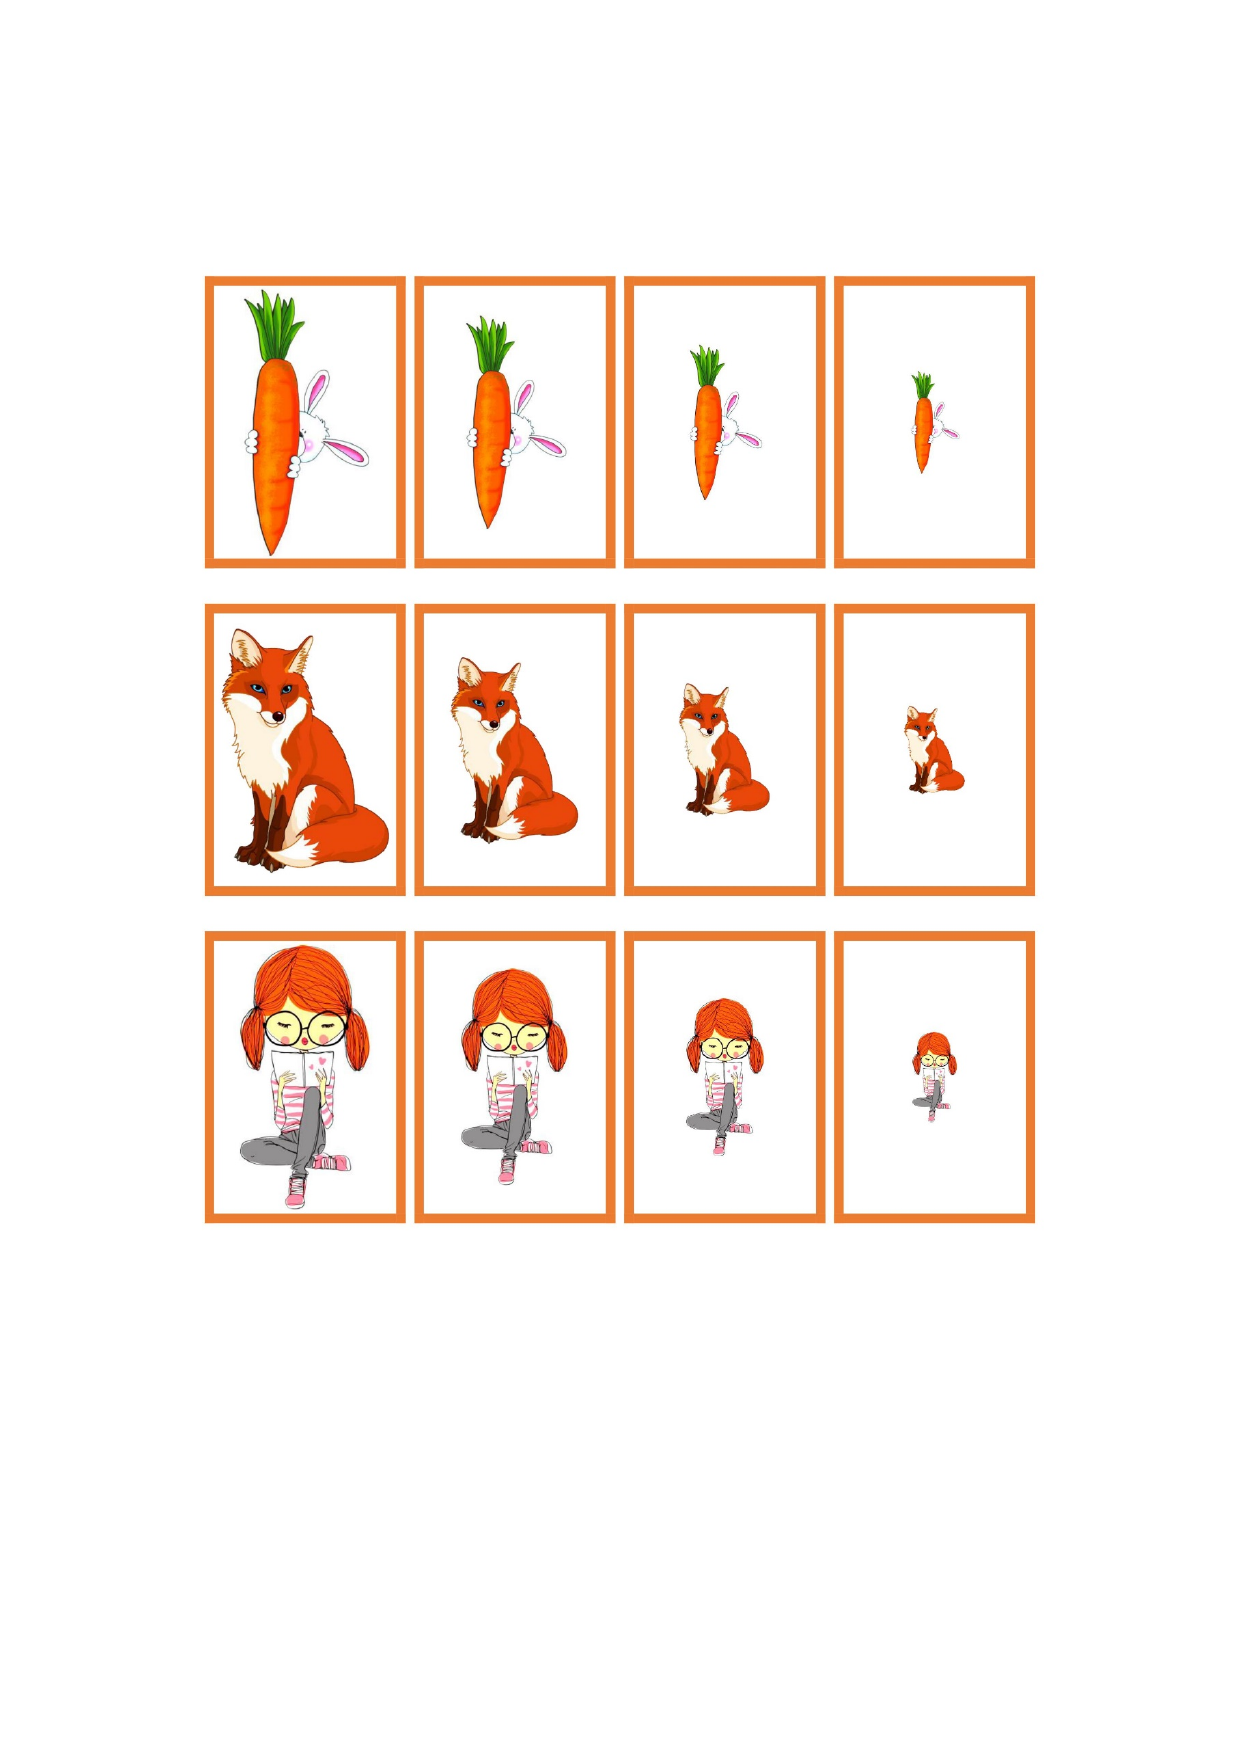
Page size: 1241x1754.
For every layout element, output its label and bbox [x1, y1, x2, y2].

picture [147, 147, 1093, 1486]
